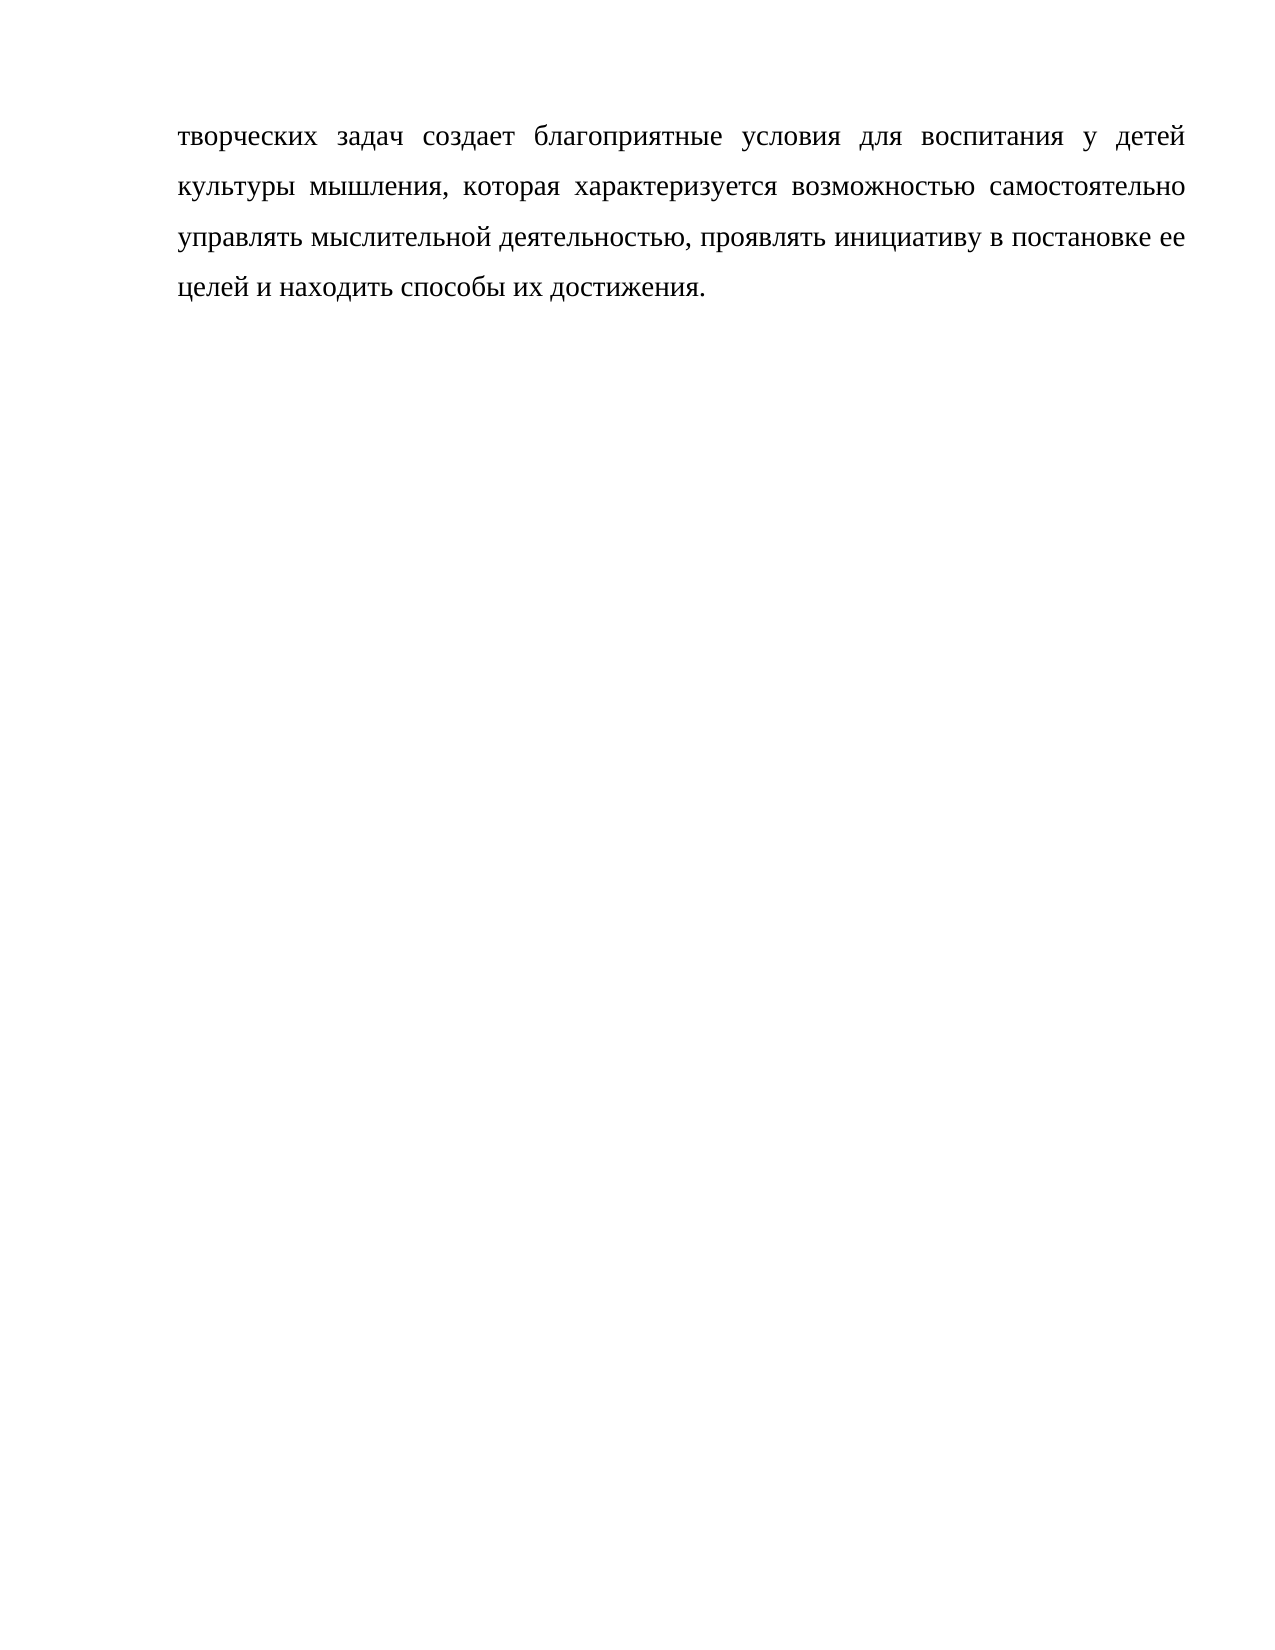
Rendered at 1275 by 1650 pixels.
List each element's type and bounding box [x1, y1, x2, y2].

text [177, 118, 1186, 303]
